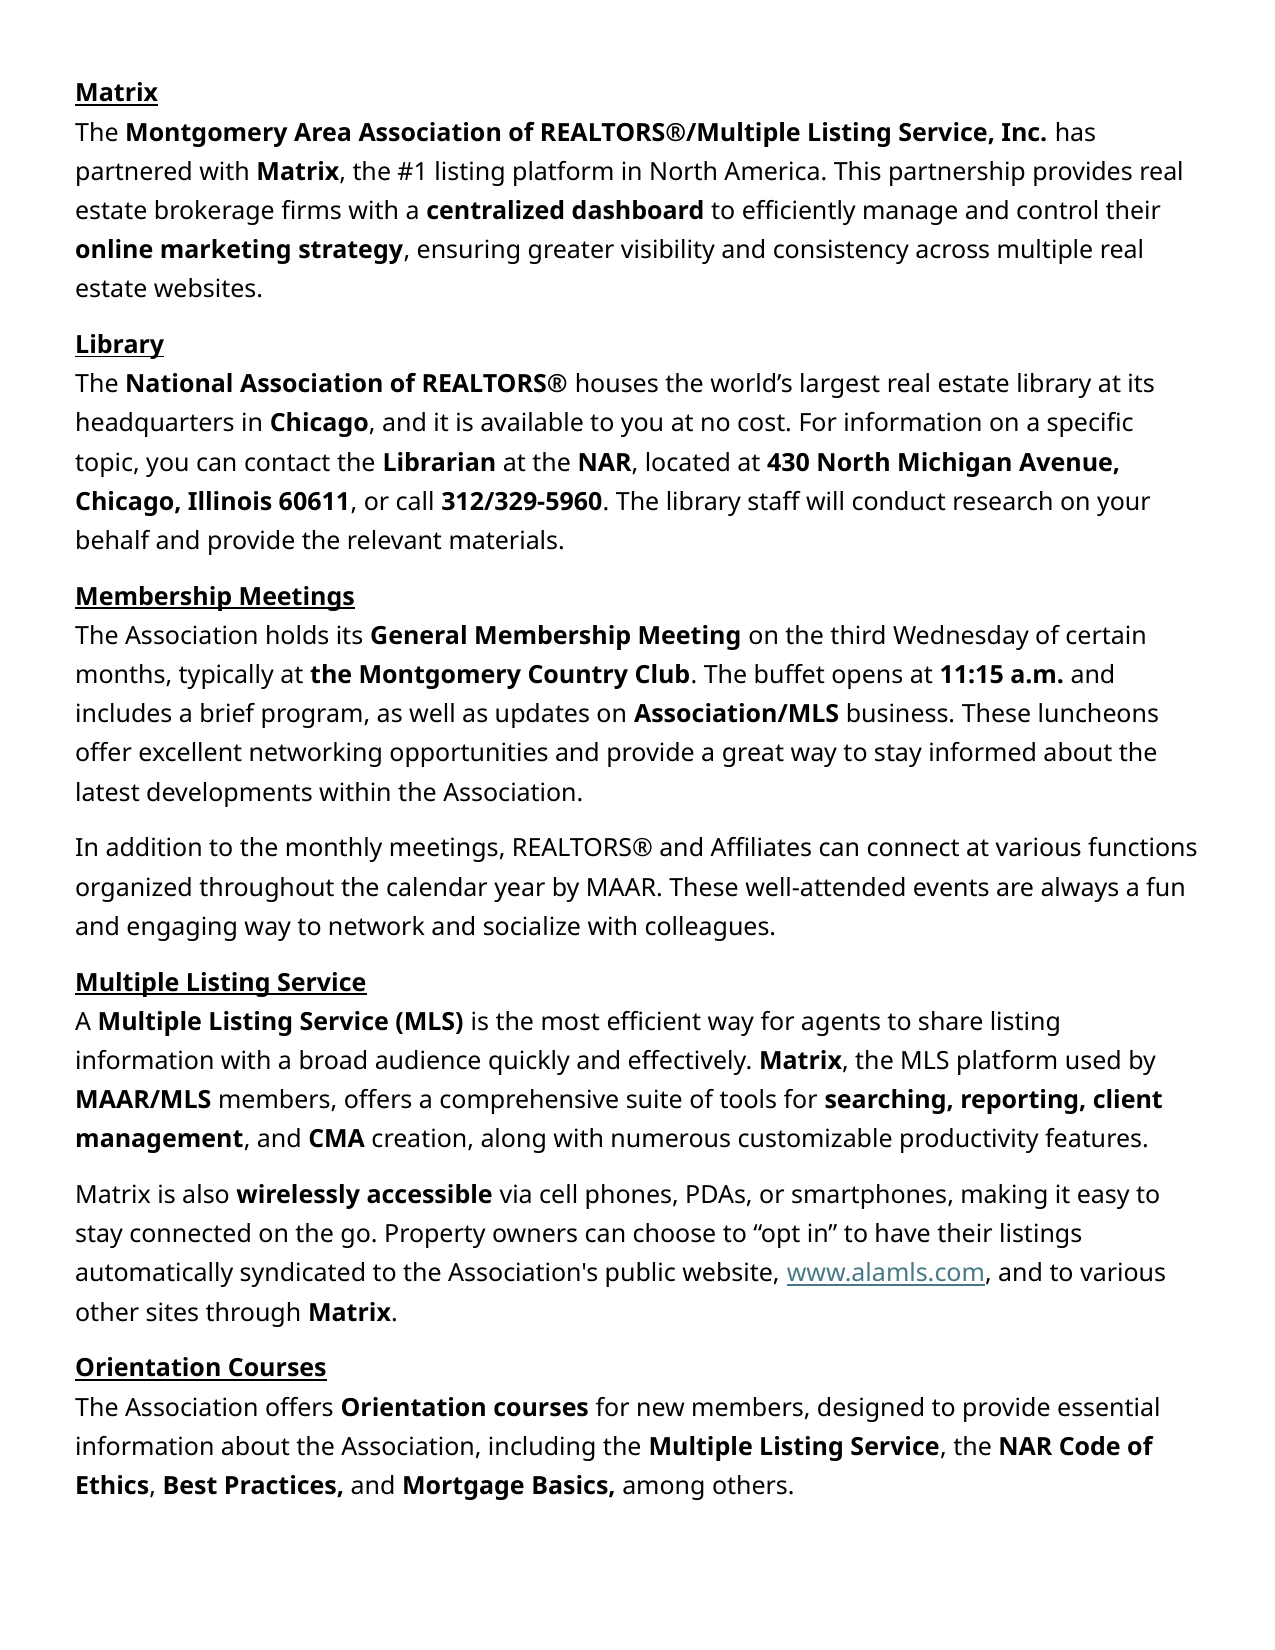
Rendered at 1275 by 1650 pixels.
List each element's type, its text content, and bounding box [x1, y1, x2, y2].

text Matrix The Montgomery Area Association of REALTORS®/Multiple Listing Service, Inc. has partnered with Matrix, the #1 listing platform in North America. This partnership provides real estate brokerage firms with a centralized dashboard to efficiently manage and control their online marketing strategy, ensuring greater visibility and consistency across multiple real estate websites. [75, 75, 1200, 305]
text Matrix is also wirelessly accessible via cell phones, PDAs, or smartphones, making it easy to stay connected on the go. Property owners can choose to “opt in” to have their listings automatically syndicated to the Association's public website, www.alamls.com, and to various other sites through Matrix. [75, 1177, 1200, 1328]
text Library The National Association of REALTORS® houses the world’s largest real estate library at its headquarters in Chicago, and it is available to you at no cost. For information on a specific topic, you can contact the Librarian at the NAR, located at 430 North Michigan Avenue, Chicago, Illinois 60611, or call 312/329-5960. The library staff will conduct research on your behalf and provide the relevant materials. [75, 327, 1200, 557]
text In addition to the monthly meetings, REALTORS® and Affiliates can connect at various functions organized throughout the calendar year by MAAR. These well-attended events are always a fun and engaging way to network and socialize with colleagues. [75, 830, 1200, 942]
text Orientation Courses The Association offers Orientation courses for new members, designed to provide essential information about the Association, including the Multiple Listing Service, the NAR Code of Ethics, Best Practices, and Mortgage Basics, among others. [75, 1350, 1200, 1502]
text Membership Meetings The Association holds its General Membership Meeting on the third Wednesday of certain months, typically at the Montgomery Country Club. The buffet opens at 11:15 a.m. and includes a brief program, as well as updates on Association/MLS business. These luncheons offer excellent networking opportunities and provide a great way to stay informed about the latest developments within the Association. [75, 578, 1200, 808]
text Multiple Listing Service A Multiple Listing Service (MLS) is the most efficient way for agents to share listing information with a broad audience quickly and effectively. Matrix, the MLS platform used by MAAR/MLS members, offers a comprehensive suite of tools for searching, reporting, client management, and CMA creation, along with numerous customizable productivity features. [75, 964, 1200, 1155]
